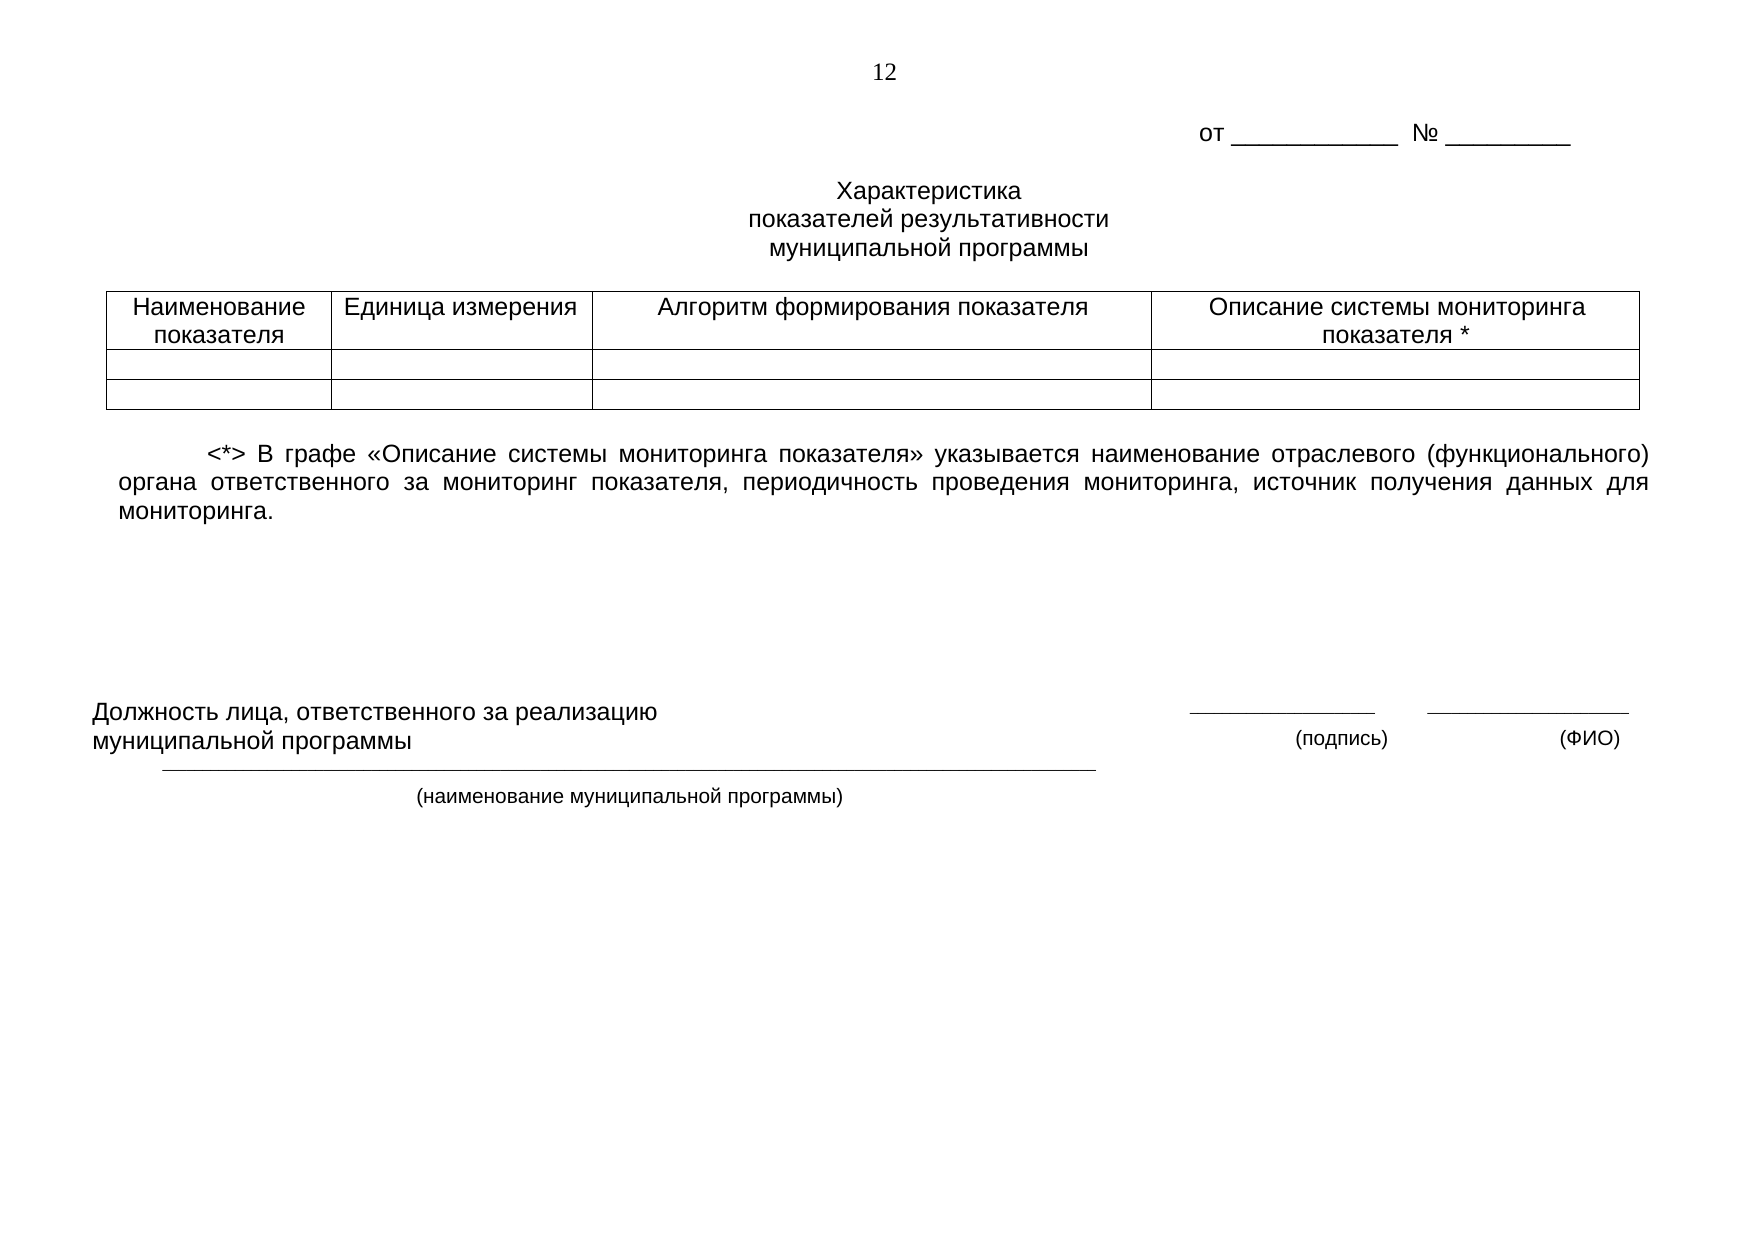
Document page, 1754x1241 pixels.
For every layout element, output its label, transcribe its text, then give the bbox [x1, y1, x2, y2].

table_header Описание системы мониторинга показателя * [1152, 292, 1639, 349]
table_cell [1152, 380, 1639, 409]
table_header Должность лица, ответственного за реализацию муниципальной программы ____________________________________________________________________________________________________________________ (наименование муниципальной программы) [81, 698, 1178, 808]
table_cell [107, 350, 331, 379]
text Характеристика [118, 176, 1651, 204]
text показателей результативности [118, 204, 1651, 233]
table_cell [593, 380, 1151, 409]
table_header _______________________ (подпись) [1179, 698, 1416, 808]
table_header Алгоритм формирования показателя [593, 292, 1151, 349]
table_header Наименование показателя [107, 292, 331, 349]
table_cell [107, 380, 331, 409]
text <*> В графе «Описание системы мониторинга показателя» указывается наименование отраслевого (функционального) органа ответственного за мониторинг показателя, периодичность проведения мониторинга, источник получения данных для мониторинга. [118, 439, 1651, 525]
table_cell [332, 380, 592, 409]
table_header Единица измерения [332, 292, 592, 349]
table_cell [593, 350, 1151, 379]
table_header _________________________ (ФИО) [1416, 698, 1674, 808]
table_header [1108, 118, 1662, 147]
table_cell [332, 350, 592, 379]
text муниципальной программы [118, 233, 1651, 262]
table_cell [1152, 350, 1639, 379]
